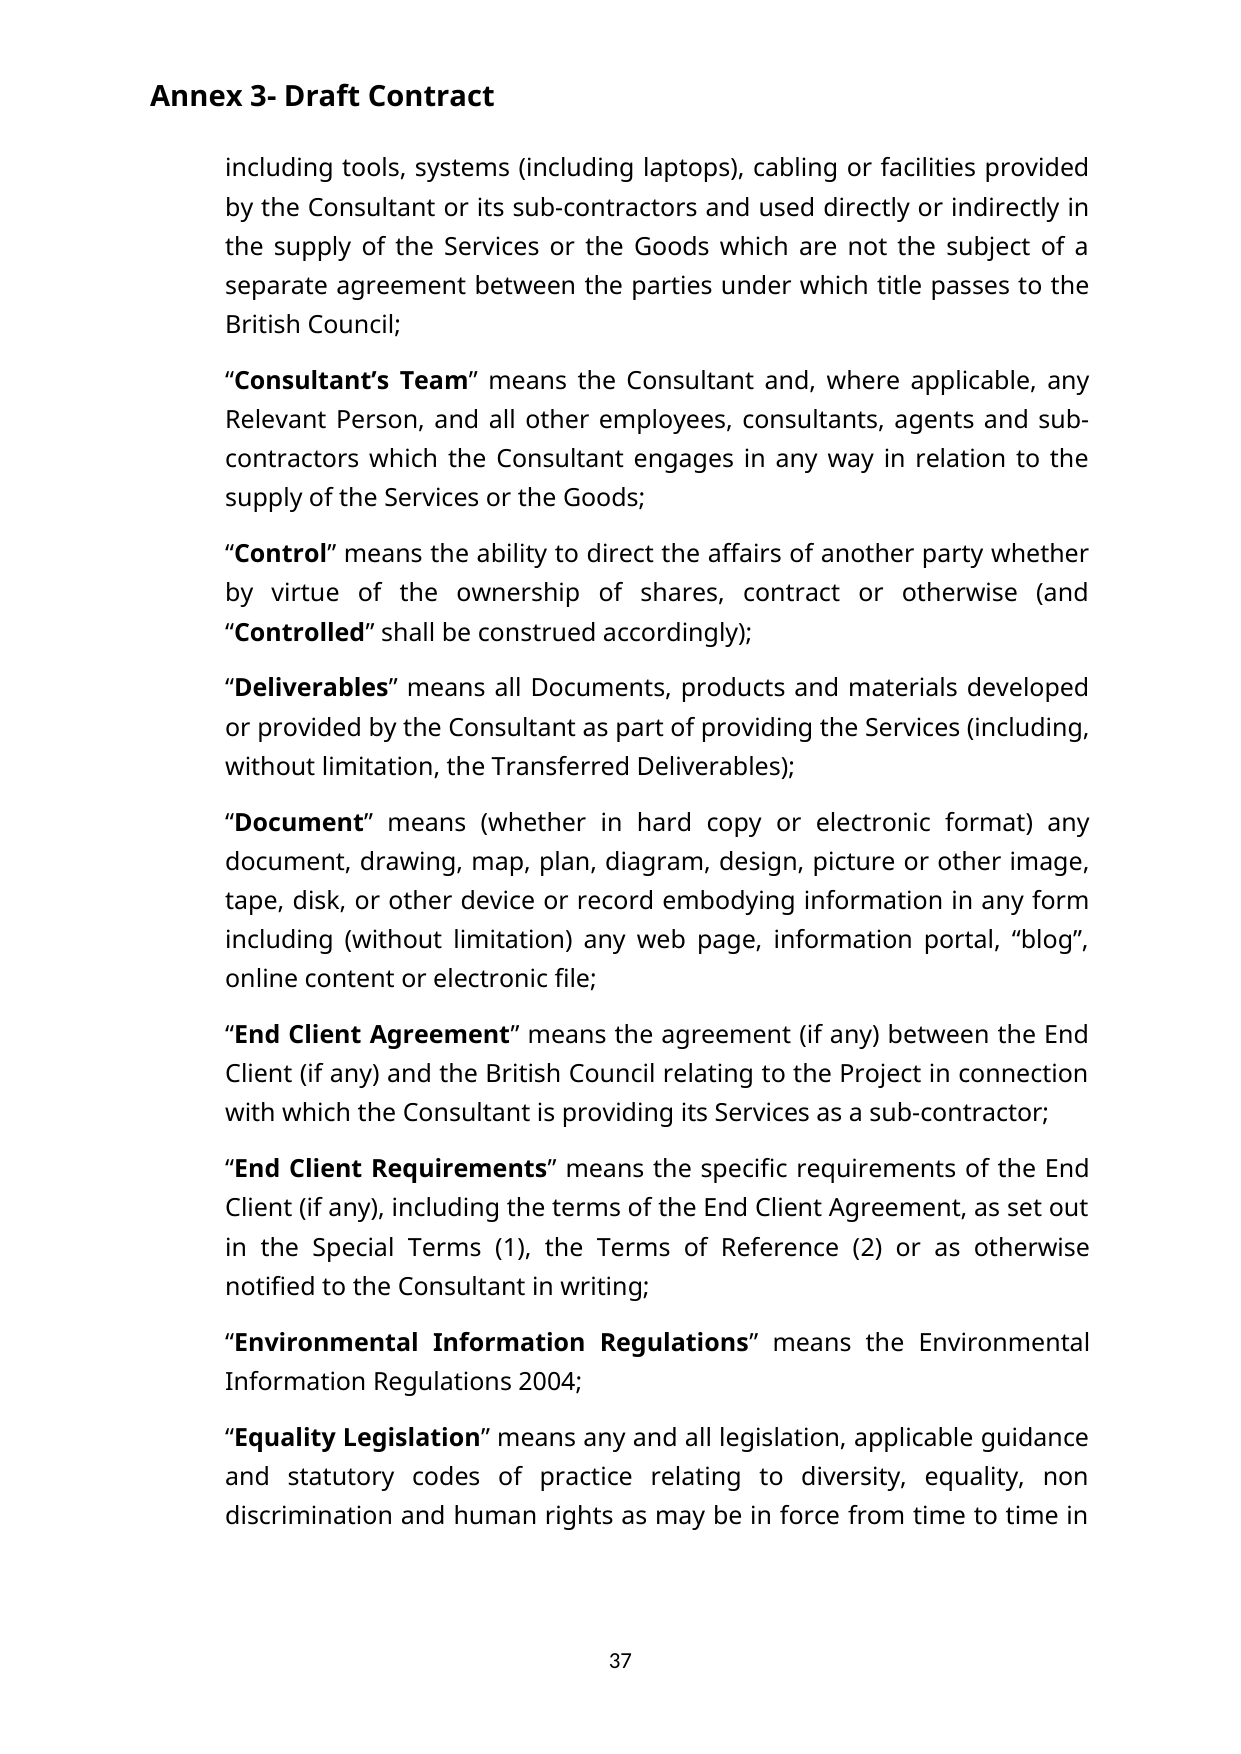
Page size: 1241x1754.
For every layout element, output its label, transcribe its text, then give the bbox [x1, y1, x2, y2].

text “Consultant’s Team” means the Consultant and, where applicable, any Relevant Person, and all other employees, consultants, agents and sub-contractors which the Consultant engages in any way in relation to the supply of the Services or the Goods; [225, 362, 1090, 514]
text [225, 1419, 1090, 1532]
text “End Client Requirements” means the specific requirements of the End Client (if any), including the terms of the End Client Agreement, as set out in the Special Terms (Schedule 1), the Terms of Reference (Schedule 2) or as otherwise notified to the Consultant in writing; [225, 1151, 1090, 1302]
text “Control” means the ability to direct the affairs of another party whether by virtue of the ownership of shares, contract or otherwise (and “Controlled” shall be construed accordingly); [225, 536, 1090, 648]
text “Deliverables” means all Documents, products and materials developed or provided by the Consultant as part of providing the Services (including, without limitation, the Transferred Deliverables); [225, 670, 1090, 782]
text “Environmental Information Regulations” means the Environmental Information Regulations 2004; [225, 1324, 1090, 1397]
text “Document” means (whether in hard copy or electronic format) any document, drawing, map, plan, diagram, design, picture or other image, tape, disk, or other device or record embodying information in any form including (without limitation) any web page, information portal, “blog”, online content or electronic file; [225, 804, 1090, 995]
text “End Client Agreement” means the agreement (if any) between the End Client (if any) and the British Council relating to the Project in connection with which the Consultant is providing its Services as a sub-contractor; [225, 1017, 1090, 1129]
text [225, 150, 1090, 341]
